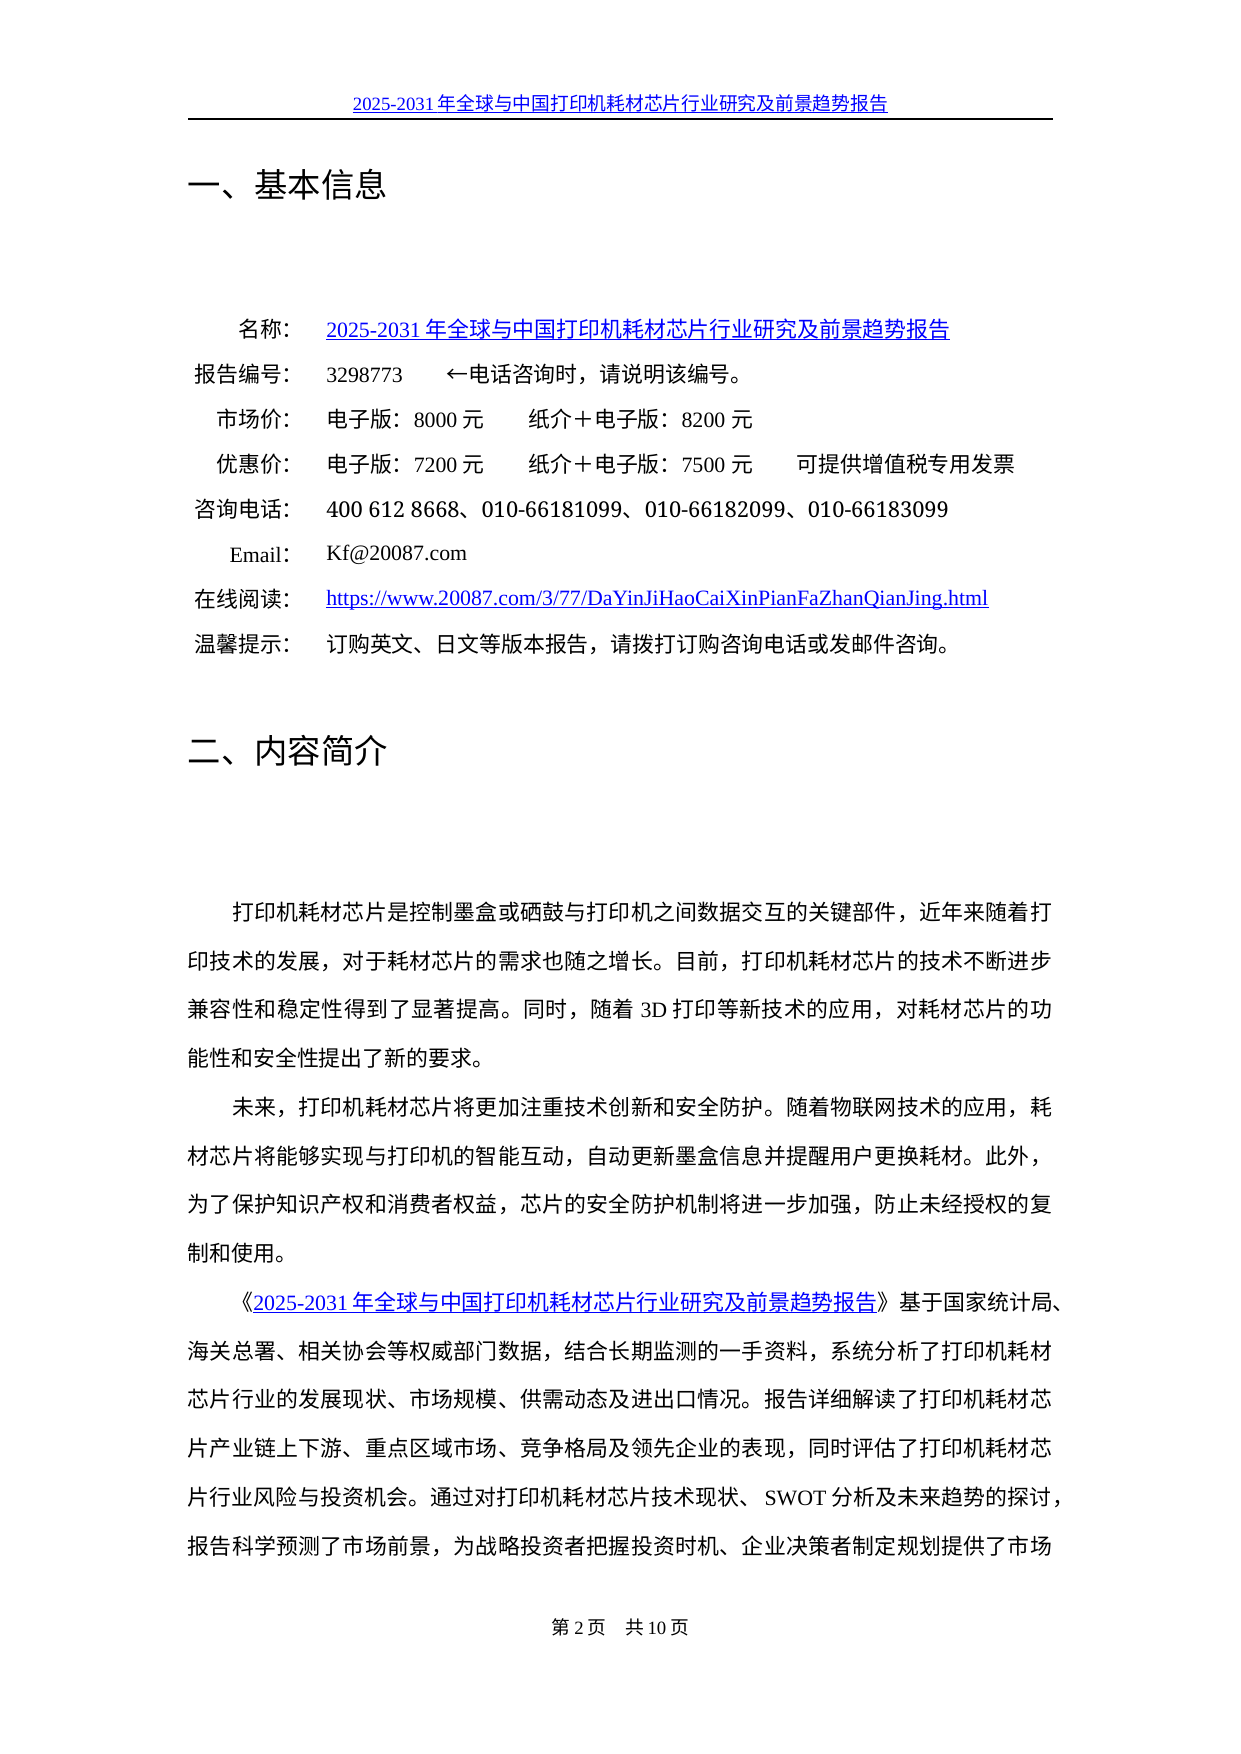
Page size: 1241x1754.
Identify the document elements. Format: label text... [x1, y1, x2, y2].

table_cell 温馨提示： [167, 627, 315, 672]
table_cell 优惠价： [167, 447, 315, 492]
table_header 2025-2031年全球与中国打印机耗材芯片行业研究及前景趋势报告 [315, 312, 1073, 357]
table_cell Email： [167, 537, 315, 582]
table_cell 在线阅读： [167, 582, 315, 627]
table_cell Kf@20087.com [315, 537, 1073, 582]
table_cell 3298773 ←电话咨询时，请说明该编号。 [315, 357, 1073, 402]
title 二、内容简介 [187, 717, 1053, 782]
table_cell 订购英文、日文等版本报告，请拨打订购咨询电话或发邮件咨询。 [315, 627, 1073, 672]
title 一、基本信息 [187, 150, 1053, 215]
table_cell 400 612 8668、010-66181099、010-66182099、010-66183099 [315, 492, 1073, 537]
table_cell 电子版：8000 元 纸介＋电子版：8200 元 [315, 402, 1073, 447]
table_cell 报告编号： [167, 357, 315, 402]
table_cell 咨询电话： [167, 492, 315, 537]
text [187, 894, 1053, 1561]
table_cell 电子版：7200 元 纸介＋电子版：7500 元 可提供增值税专用发票 [315, 447, 1073, 492]
table_header 名称： [167, 312, 315, 357]
table_cell [315, 582, 1073, 627]
table_cell 市场价： [167, 402, 315, 447]
